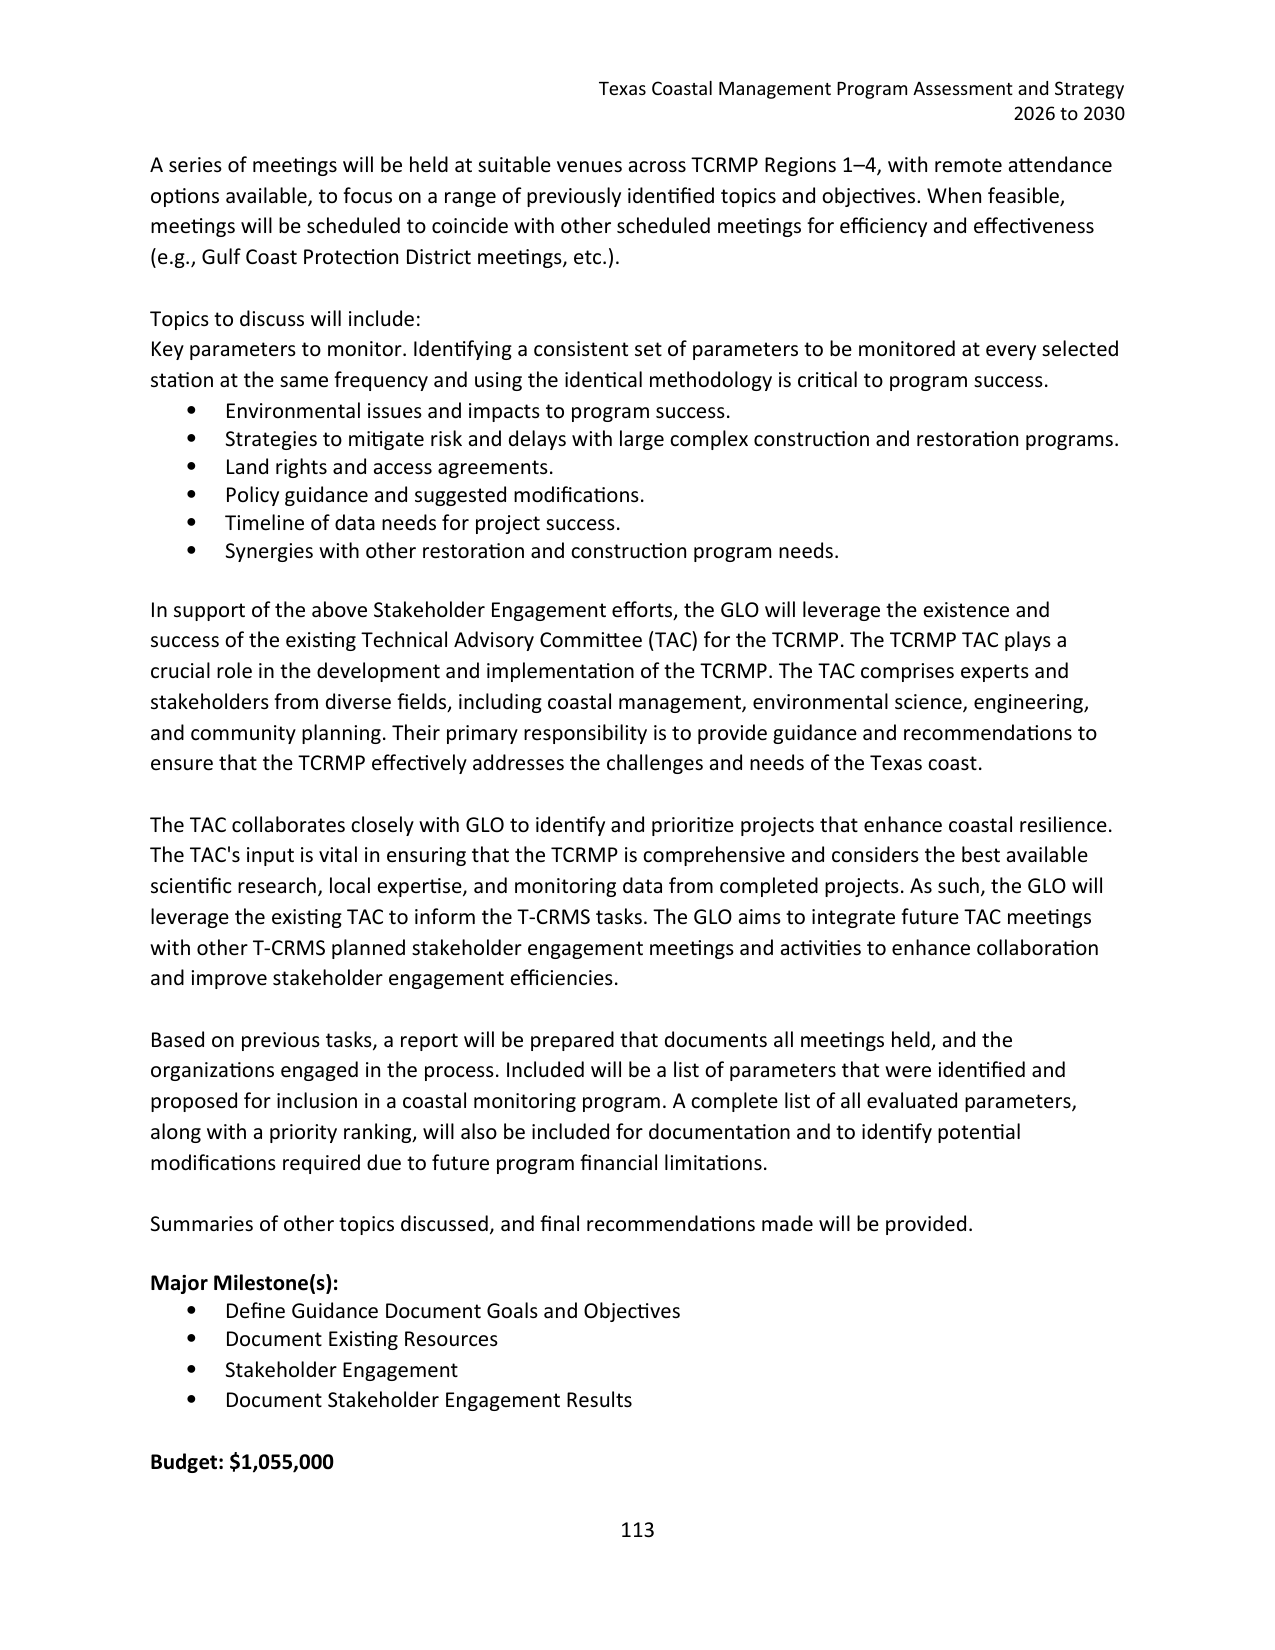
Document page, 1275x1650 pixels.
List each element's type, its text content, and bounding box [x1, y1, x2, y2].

text Based on previous tasks, a report will be prepared that documents all meetings held, and the organizations engaged in the process. Included will be a list of parameters that were identified and proposed for inclusion in a coastal monitoring program. A complete list of all evaluated parameters, along with a priority ranking, will also be included for documentation and to identify potential modifications required due to future program financial limitations. [150, 1025, 1125, 1176]
text A series of meetings will be held at suitable venues across TCRMP Regions 1–4, with remote attendance options available, to focus on a range of previously identified topics and objectives. When feasible, meetings will be scheduled to coincide with other scheduled meetings for efficiency and effectiveness (e.g., Gulf Coast Protection District meetings, etc.). [150, 150, 1125, 270]
list Policy guidance and suggested modifications. [187, 480, 1125, 508]
text Major Milestone(s): [150, 1268, 1125, 1296]
list Document Existing Resources [187, 1324, 1125, 1352]
text Key parameters to monitor. Identifying a consistent set of parameters to be monitored at every selected station at the same frequency and using the identical methodology is critical to program success. [150, 334, 1125, 393]
text Topics to discuss will include: [150, 304, 1125, 332]
text Budget: $1,055,000 [150, 1447, 1125, 1475]
text In support of the above Stakeholder Engagement efforts, the GLO will leverage the existence and success of the existing Technical Advisory Committee (TAC) for the TCRMP. The TCRMP TAC plays a crucial role in the development and implementation of the TCRMP. The TAC comprises experts and stakeholders from diverse fields, including coastal management, environmental science, engineering, and community planning. Their primary responsibility is to provide guidance and recommendations to ensure that the TCRMP effectively addresses the challenges and needs of the Texas coast. [150, 595, 1125, 776]
list Land rights and access agreements. [187, 452, 1125, 480]
text The TAC collaborates closely with GLO to identify and prioritize projects that enhance coastal resilience. The TAC's input is vital in ensuring that the TCRMP is comprehensive and considers the best available scientific research, local expertise, and monitoring data from completed projects. As such, the GLO will leverage the existing TAC to inform the T-CRMS tasks. The GLO aims to integrate future TAC meetings with other T-CRMS planned stakeholder engagement meetings and activities to enhance collaboration and improve stakeholder engagement efficiencies. [150, 810, 1125, 991]
list Synergies with other restoration and construction program needs. [187, 536, 1125, 564]
text Summaries of other topics discussed, and final recommendations made will be provided. [150, 1209, 1125, 1237]
list Environmental issues and impacts to program success. [187, 396, 1125, 424]
list Stakeholder Engagement [187, 1355, 1125, 1383]
list Document Stakeholder Engagement Results [187, 1386, 1125, 1413]
list Timeline of data needs for project success. [187, 508, 1125, 536]
list Strategies to mitigate risk and delays with large complex construction and restoration programs. [187, 424, 1125, 452]
list Define Guidance Document Goals and Objectives [187, 1296, 1125, 1324]
